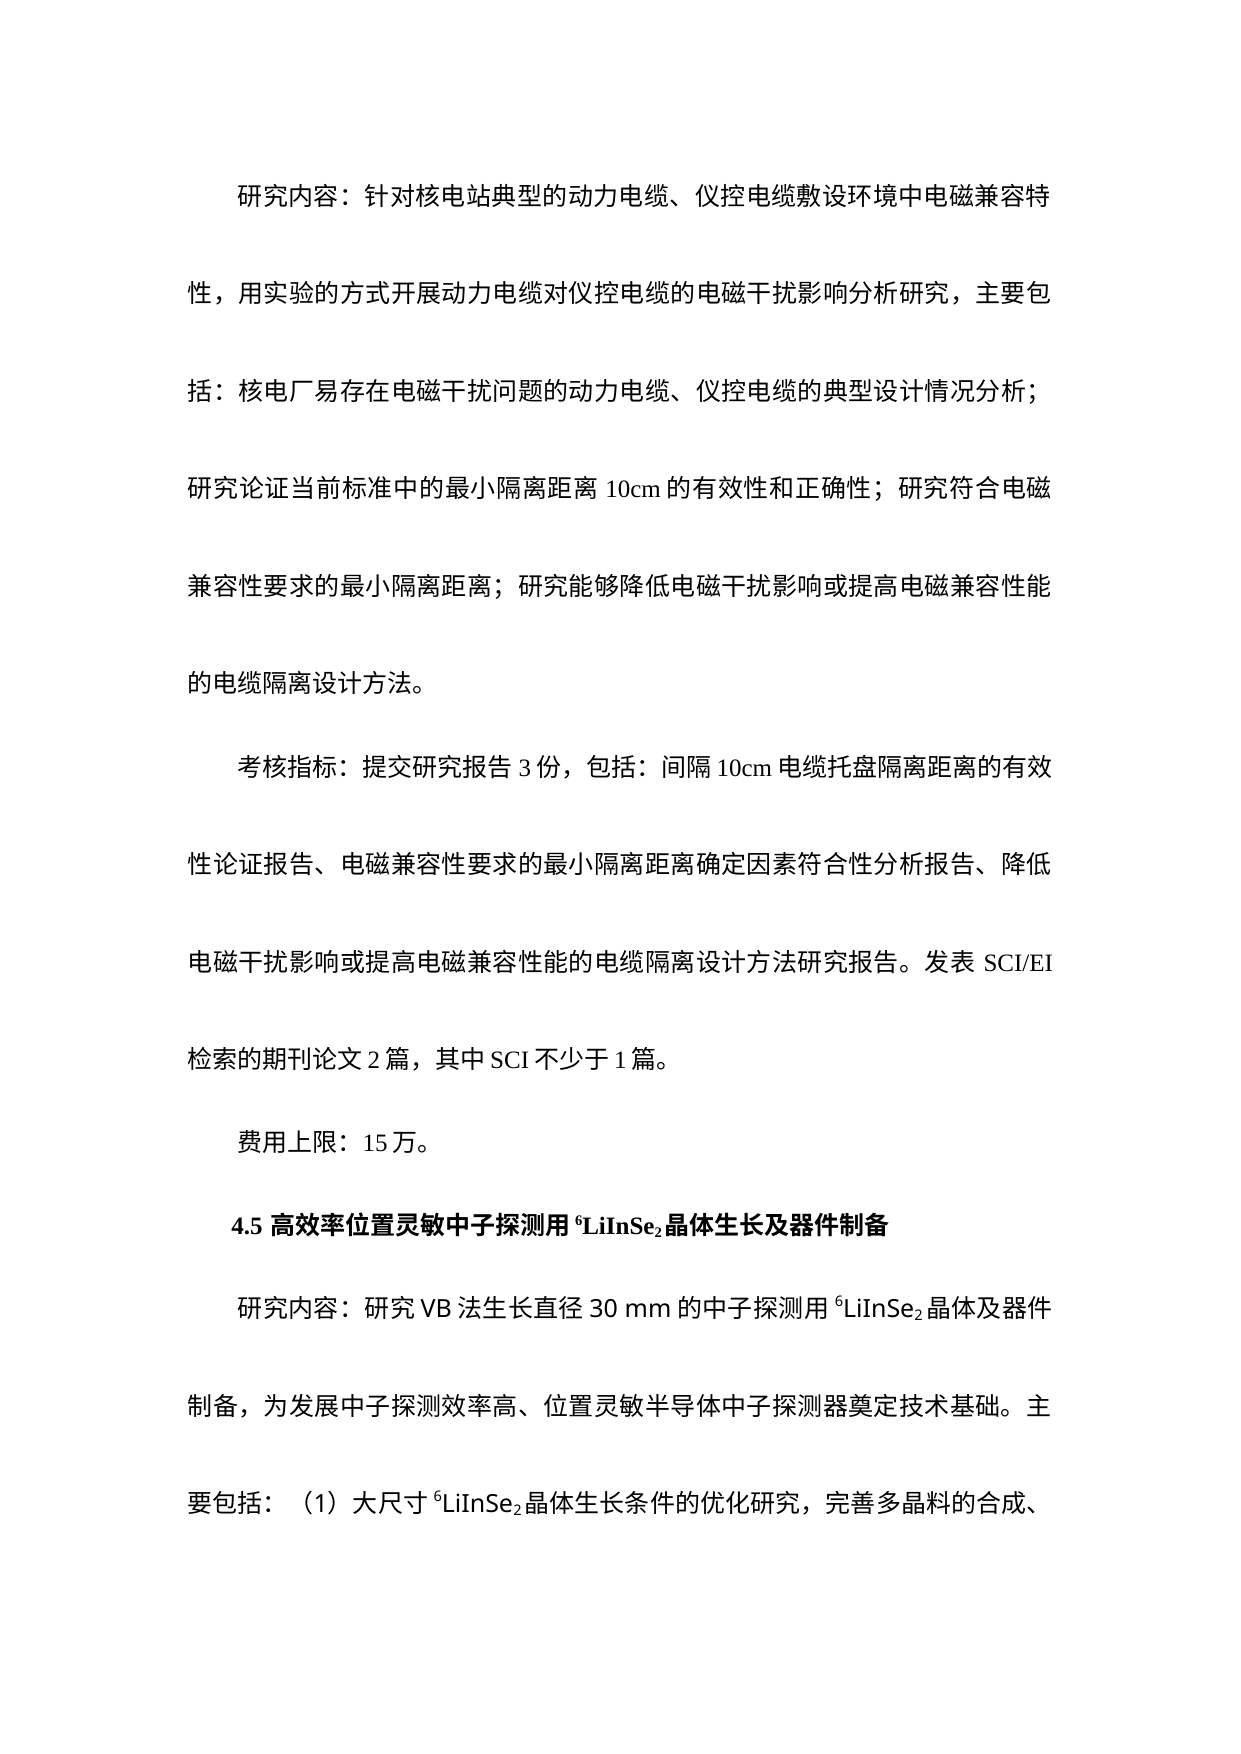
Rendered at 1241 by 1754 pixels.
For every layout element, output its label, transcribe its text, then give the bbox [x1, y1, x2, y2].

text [187, 1274, 1053, 1534]
text 研究内容：针对核电站典型的动力电缆、仪控电缆敷设环境中电磁兼容特性，用实验的方式开展动力电缆对仪控电缆的电磁干扰影响分析研究，主要包括：核电厂易存在电磁干扰问题的动力电缆、仪控电缆的典型设计情况分析；研究论证当前标准中的最小隔离距离10cm的有效性和正确性；研究符合电磁兼容性要求的最小隔离距离；研究能够降低电磁干扰影响或提高电磁兼容性能的电缆隔离设计方法。 [187, 162, 1053, 714]
list 费用上限：15万。 [187, 1108, 1053, 1173]
list 考核指标：提交研究报告3份，包括：间隔10cm电缆托盘隔离距离的有效性论证报告、电磁兼容性要求的最小隔离距离确定因素符合性分析报告、降低电磁干扰影响或提高电磁兼容性能的电缆隔离设计方法研究报告。发表SCI/EI检索的期刊论文2篇，其中SCI不少于1篇。 [187, 733, 1053, 1090]
list 高效率位置灵敏中子探测用6LiInSe2晶体生长及器件制备 [231, 1191, 1053, 1256]
